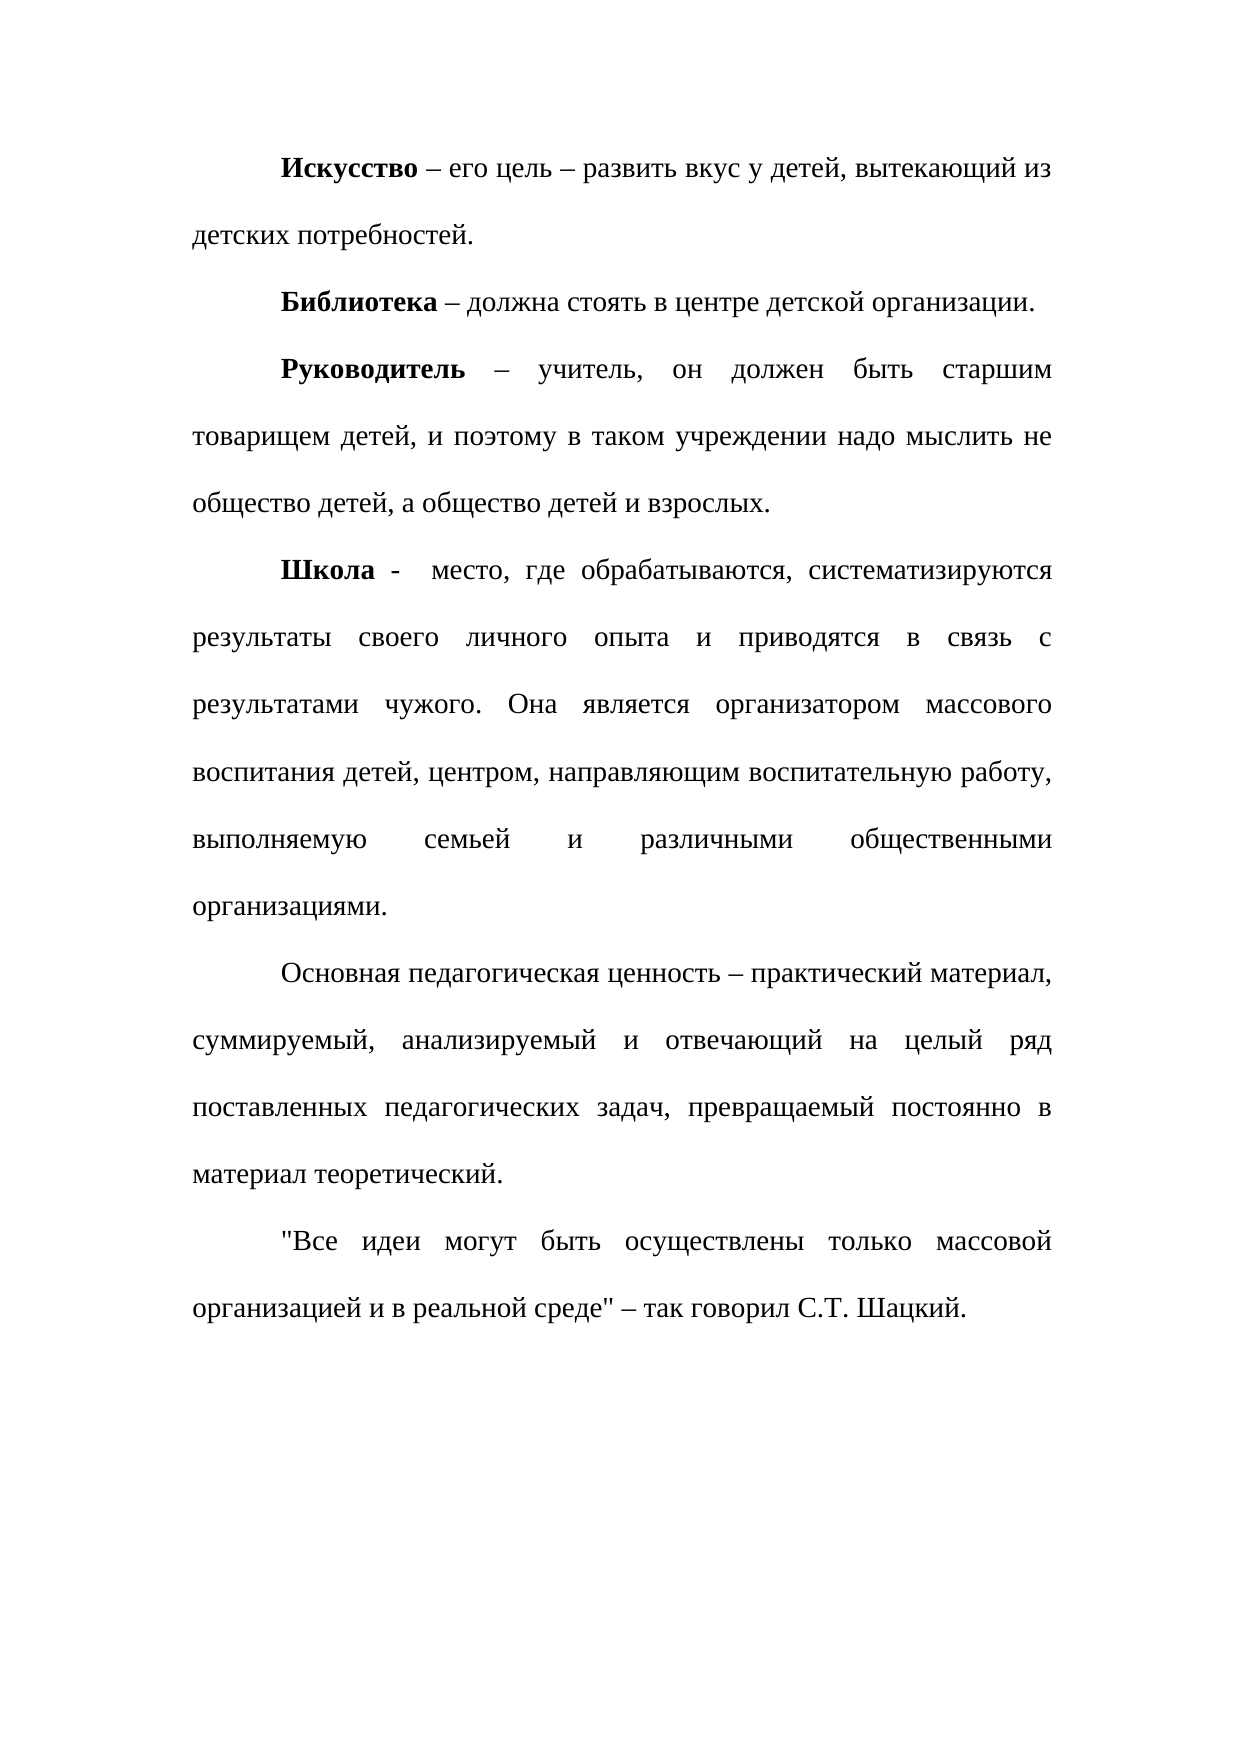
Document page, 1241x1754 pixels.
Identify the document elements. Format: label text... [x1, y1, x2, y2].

text Руководитель – учитель, он должен быть старшим товарищем детей, и поэтому в таком учреждении надо мыслить не общество детей, а общество детей и взрослых. [192, 351, 1053, 519]
text Искусство – его цель – развить вкус у детей, вытекающий из детских потребностей. [192, 150, 1053, 251]
text Основная педагогическая ценность – практический материал, суммируемый, анализируемый и отвечающий на целый ряд поставленных педагогических задач, превращаемый постоянно в материал теоретический. [192, 955, 1053, 1190]
text Школа - место, где обрабатываются, систематизируются результаты своего личного опыта и приводятся в связь с результатами чужого. Она является организатором массового воспитания детей, центром, направляющим воспитательную работу, выполняемую семьей и различными общественными организациями. [192, 552, 1053, 921]
text "Все идеи могут быть осуществлены только массовой организацией и в реальной среде" – так говорил С.Т. Шацкий. [192, 1223, 1053, 1324]
text Библиотека – должна стоять в центре детской организации. [192, 284, 1053, 318]
